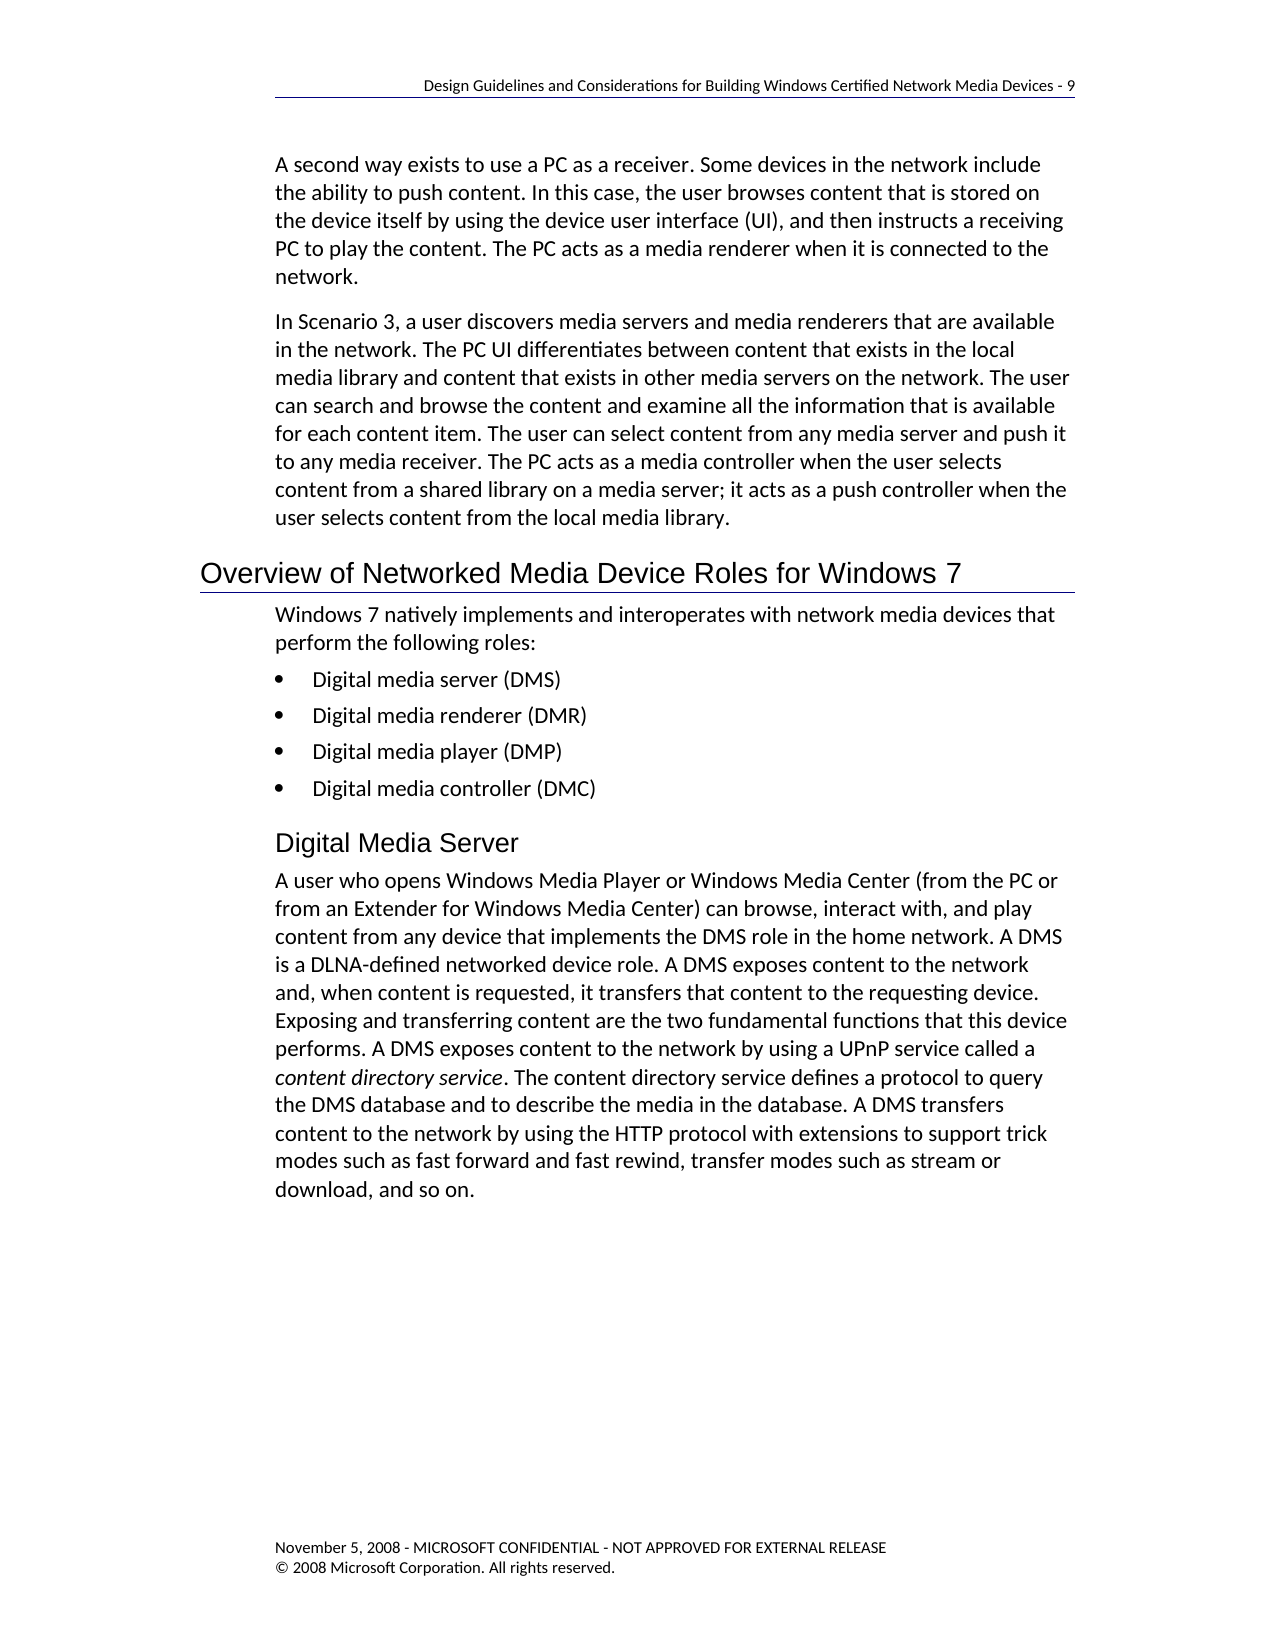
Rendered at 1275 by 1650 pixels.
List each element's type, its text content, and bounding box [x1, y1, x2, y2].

list Digital media controller (DMC) [275, 774, 1075, 802]
text A second way exists to use a PC as a receiver. Some devices in the network include the ability to push content. In this case, the user browses content that is stored on the device itself by using the device user interface (UI), and then instructs a receiving PC to play the content. The PC acts as a media renderer when it is connected to the network. [275, 150, 1075, 290]
list Digital media renderer (DMR) [275, 701, 1075, 729]
subtitle Overview of Networked Media Device Roles for Windows 7 [200, 556, 1075, 592]
subtitle Digital Media Server [275, 827, 1075, 858]
list Digital media player (DMP) [275, 737, 1075, 766]
text Windows 7 natively implements and interoperates with network media devices that perform the following roles: [275, 600, 1075, 656]
text In Scenario 3, a user discovers media servers and media renderers that are available in the network. The PC UI differentiates between content that exists in the local media library and content that exists in other media servers on the network. The user can search and browse the content and examine all the information that is available for each content item. The user can select content from any media server and push it to any media receiver. The PC acts as a media controller when the user selects content from a shared library on a media server; it acts as a push controller when the user selects content from the local media library. [275, 307, 1075, 531]
text A user who opens Windows Media Player or Windows Media Center (from the PC or from an Extender for Windows Media Center) can browse, interact with, and play content from any device that implements the DMS role in the home network. A DMS is a DLNA-defined networked device role. A DMS exposes content to the network and, when content is requested, it transfers that content to the requesting device. Exposing and transferring content are the two fundamental functions that this device performs. A DMS exposes content to the network by using a UPnP service called a content directory service. The content directory service defines a protocol to query the DMS database and to describe the media in the database. A DMS transfers content to the network by using the HTTP protocol with extensions to support trick modes such as fast forward and fast rewind, transfer modes such as stream or download, and so on. [275, 866, 1075, 1203]
list Digital media server (DMS) [275, 665, 1075, 693]
